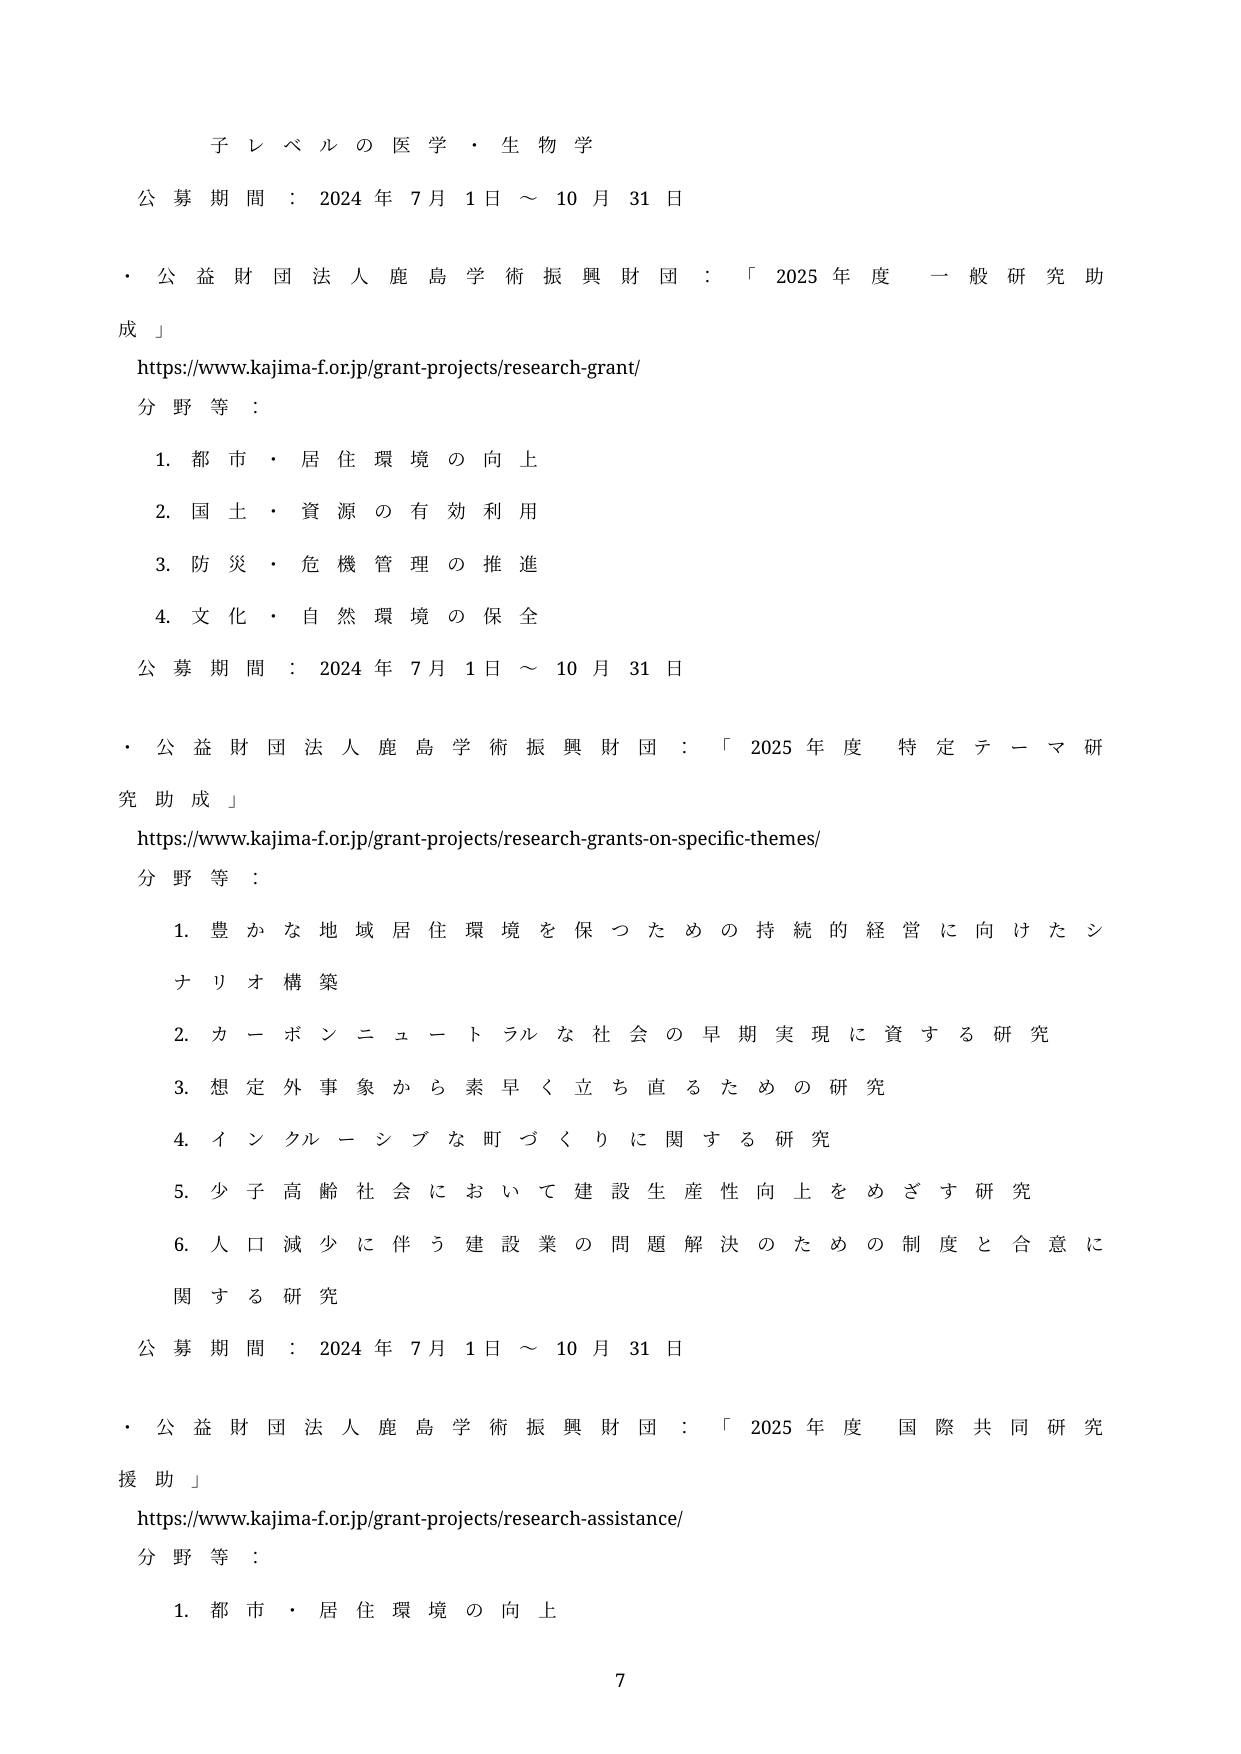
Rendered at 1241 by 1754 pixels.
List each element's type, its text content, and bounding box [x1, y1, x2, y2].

text 3. 防災・危機管理の推進 [148, 537, 1121, 589]
text https://www.kajima-f.or.jp/grant-projects/research-assistance/ [119, 1504, 1121, 1531]
text 2. カーボンニュートラルな社会の早期実現に資する研究 [163, 1008, 1121, 1060]
text ・公益財団法人鹿島学術振興財団：「2025年度 国際共同研究援助」 [119, 1400, 1121, 1504]
text 公募期間：2024年7月1日～10月31日 [119, 1321, 1121, 1374]
text 5. 少子高齢社会において建設生産性向上をめざす研究 [163, 1164, 1121, 1217]
text 分野等： [119, 851, 1121, 903]
text ・公益財団法人鹿島学術振興財団：「2025年度 特定テーマ研究助成」 [119, 720, 1121, 825]
text 公募期間：2024年7月1日～10月31日 [119, 171, 1121, 223]
text 4. インクルーシブな町づくりに関する研究 [163, 1112, 1121, 1164]
text 分野等： [119, 1531, 1121, 1583]
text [193, 119, 1121, 171]
text 4. 文化・自然環境の保全 [148, 589, 1121, 642]
text 分野等： [119, 380, 1121, 432]
text 公募期間：2024年7月1日～10月31日 [119, 642, 1121, 694]
text 2. 国土・資源の有効利用 [148, 485, 1121, 537]
text 3. 想定外事象から素早く立ち直るための研究 [163, 1060, 1121, 1112]
text 1. 都市・居住環境の向上 [163, 1583, 1121, 1635]
text https://www.kajima-f.or.jp/grant-projects/research-grant/ [119, 354, 1121, 380]
text https://www.kajima-f.or.jp/grant-projects/research-grants-on-specific-themes/ [119, 825, 1121, 851]
text 6. 人口減少に伴う建設業の問題解決のための制度と合意に関する研究 [163, 1217, 1121, 1321]
text ・公益財団法人鹿島学術振興財団：「2025年度 一般研究助成」 [119, 249, 1121, 354]
text 1. 都市・居住環境の向上 [148, 432, 1121, 485]
text 1. 豊かな地域居住環境を保つための持続的経営に向けたシナリオ構築 [163, 903, 1121, 1008]
